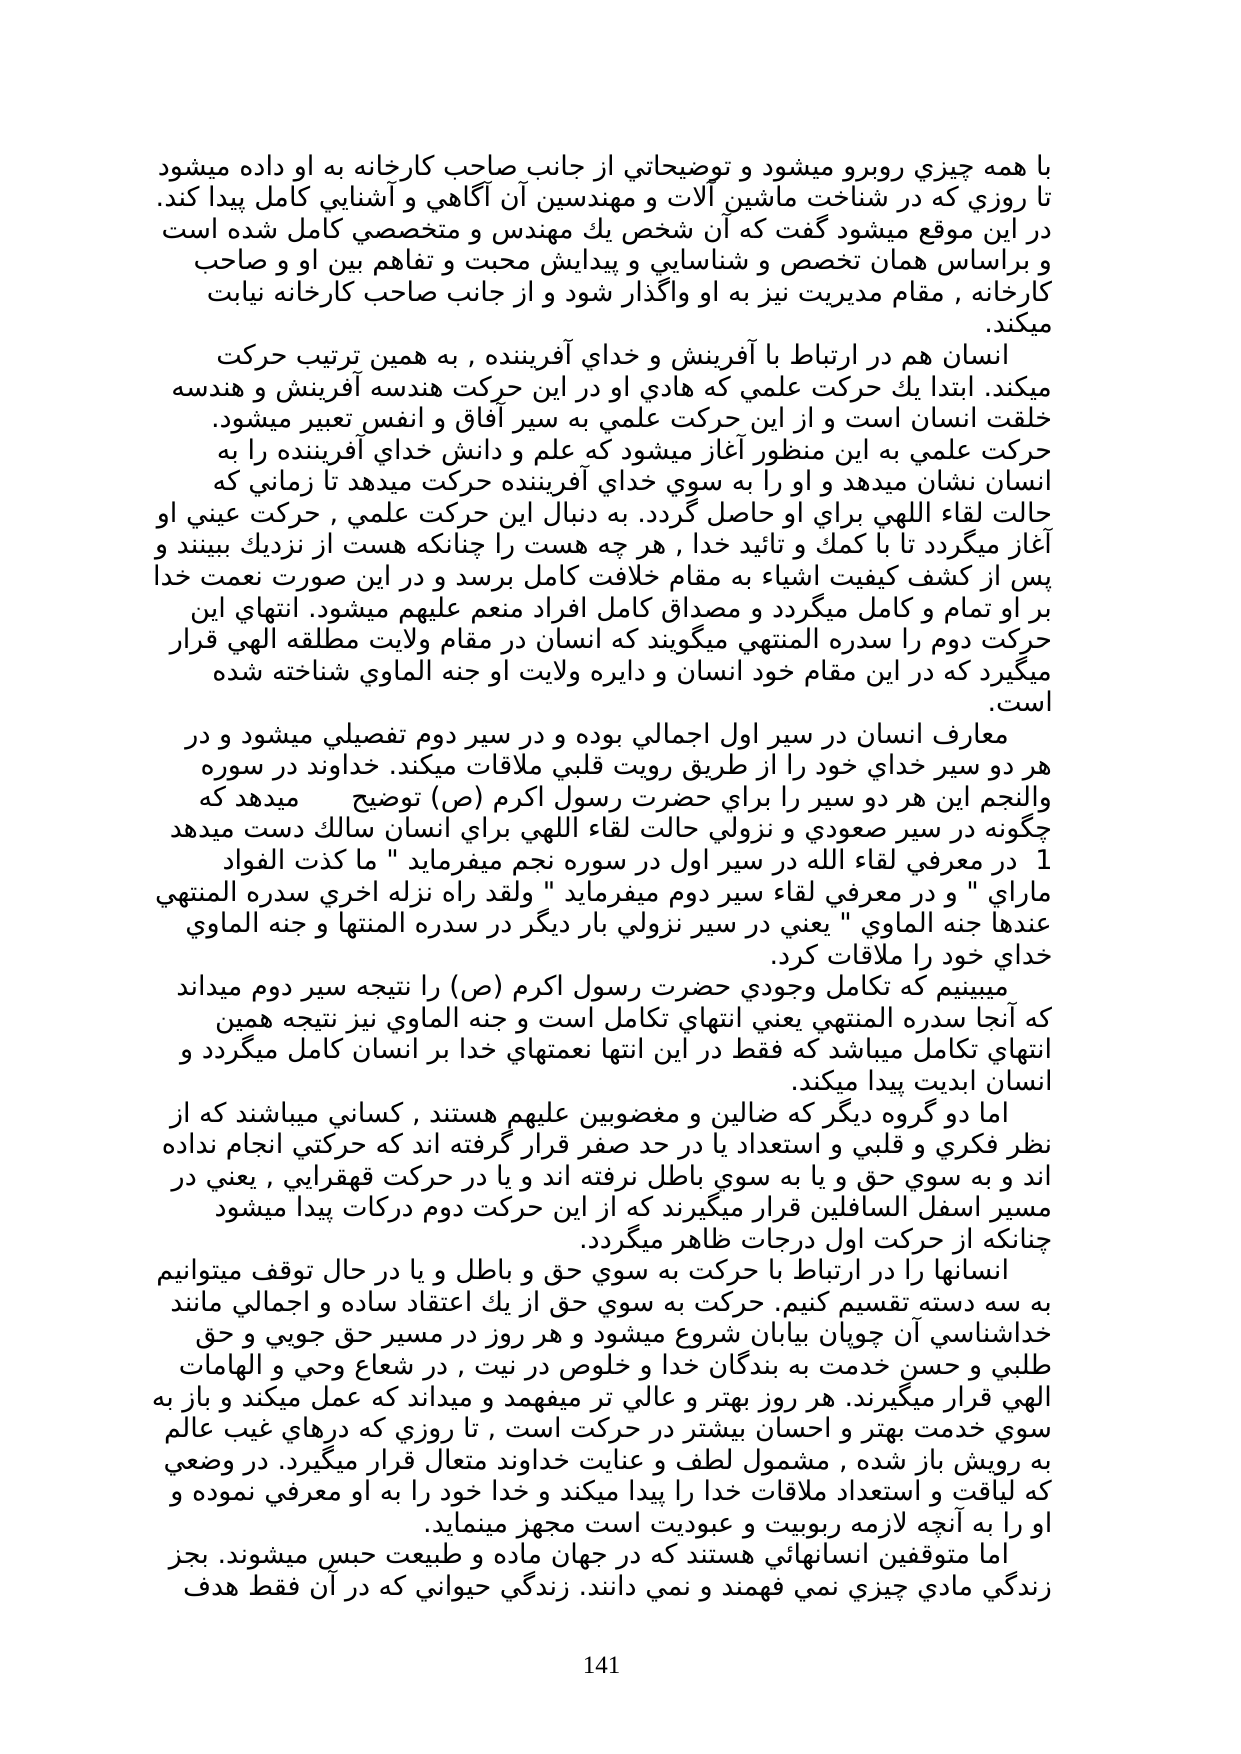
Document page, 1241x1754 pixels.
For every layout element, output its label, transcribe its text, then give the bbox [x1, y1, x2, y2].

text انسانها را در ارتباط با حركت به سوي حق و باطل و يا در حال توقف مي‏توانيم به سه دسته تقسيم كنيم.‏ حركت به سوي حق از يك اعتقاد ساده و اجمالي مانند خداشناسي آن چوپان بيابان شروع مي‏شود و هر روز در مسير حق جويي و حق طلبي و حسن خدمت به بندگان خدا و خلوص در نيت , در شعاع وحي و الهامات الهي قرار مي‏گيرند.‏ هر روز بهتر و عالي تر مي‏فهمد و مي‏داند كه عمل مي‏كند و باز به سوي خدمت بهتر و احسان بيشتر در حركت است , تا روزي كه درهاي غيب عالم به رويش باز شده , مشمول لطف و عنايت خداوند متعال قرار مي‏گيرد.‏ در وضعي كه لياقت و استعداد ملاقات خدا را پيدا مي‏كند و خدا خود را به او معرفي نموده و او را به آنچه لازمه ربوبيت و عبوديت است مجهز مي‏نمايد.‏ [150, 1255, 1053, 1539]
text معارف انسان در سير اول اجمالي بوده و در سير دوم تفصيلي مي‏شود و در هر دو سير خداي خود را از طريق رويت قلبي ملاقات مي‏كند.‏ خداوند در سوره والنجم اين هر دو سير را براي حضرت رسول اكرم (ص) توضيح مي‏دهد كه چگونه در سير صعودي و نزولي حالت لقاء اللهي براي انسان سالك دست مي‏دهد 1 در معرفي لقاء الله در سير اول در سوره نجم مي‏فرمايد " ما كذت الفواد ماراي " و در معرفي لقاء سير دوم مي‏فرمايد " ولقد راه نزله اخري سدره المنتهي عندها جنه الماوي " يعني در سير نزولي بار ديگر در سدره المنتها و جنه الماوي خداي خود را ملاقات كرد.‏ [150, 718, 1053, 971]
text اما دو گروه ديگر كه ضالين و مغضوبين عليهم هستند , كساني مي‏باشند كه از نظر فكري و قلبي و استعداد يا در حد صفر قرار گرفته اند كه حركتي انجام نداده اند و به سوي حق و يا به سوي باطل نرفته اند و يا در حركت قهقرايي , يعني در مسير اسفل السافلين قرار مي‏گيرند كه از اين حركت دوم دركات پيدا مي‏شود چنانكه از حركت اول درجات ظاهر مي‏گردد.‏ [150, 1097, 1053, 1255]
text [150, 150, 1053, 339]
text انسان هم در ارتباط با آفرينش و خداي آفريننده , به همين ترتيب حركت مي‏كند.‏ ابتدا يك حركت علمي كه هادي او در اين حركت هندسه آفرينش و هندسه خلقت انسان است و از اين حركت علمي به سير آفاق و انفس تعبير مي‏شود.‏ حركت علمي به اين منظور آغاز ميشود كه علم و دانش خداي آفريننده را به انسان نشان مي‏دهد و او را به سوي خداي آفريننده حركت مي‏دهد تا زماني كه حالت لقاء اللهي براي او حاصل گردد.‏ به دنبال اين حركت علمي , حركت عيني او آغاز مي‏گردد تا با كمك و تائيد خدا , هر چه هست را چنانكه هست از نزديك ببينند و پس از كشف كيفيت اشياء به مقام خلافت كامل برسد و در اين صورت نعمت خدا بر او تمام و كامل مي‏گردد و مصداق كامل افراد منعم عليهم مي‏شود.‏ انتهاي اين حركت دوم را سدره المنتهي مي‏گويند كه انسان در مقام ولايت مطلقه الهي قرار مي‏گيرد كه در اين مقام خود انسان و دايره ولايت او جنه الماوي شناخته شده است.‏ [150, 339, 1053, 718]
text مي‏بينيم كه تكامل وجودي حضرت رسول اكرم (ص) را نتيجه سير دوم مي‏داند كه آنجا سدره المنتهي يعني انتهاي تكامل است و جنه الماوي نيز نتيجه همين انتهاي تكامل مي‏باشد كه فقط در اين انتها نعمتهاي خدا بر انسان كامل ميگردد و انسان ابديت پيدا مي‏كند.‏ [150, 971, 1053, 1097]
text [150, 1539, 1053, 1602]
